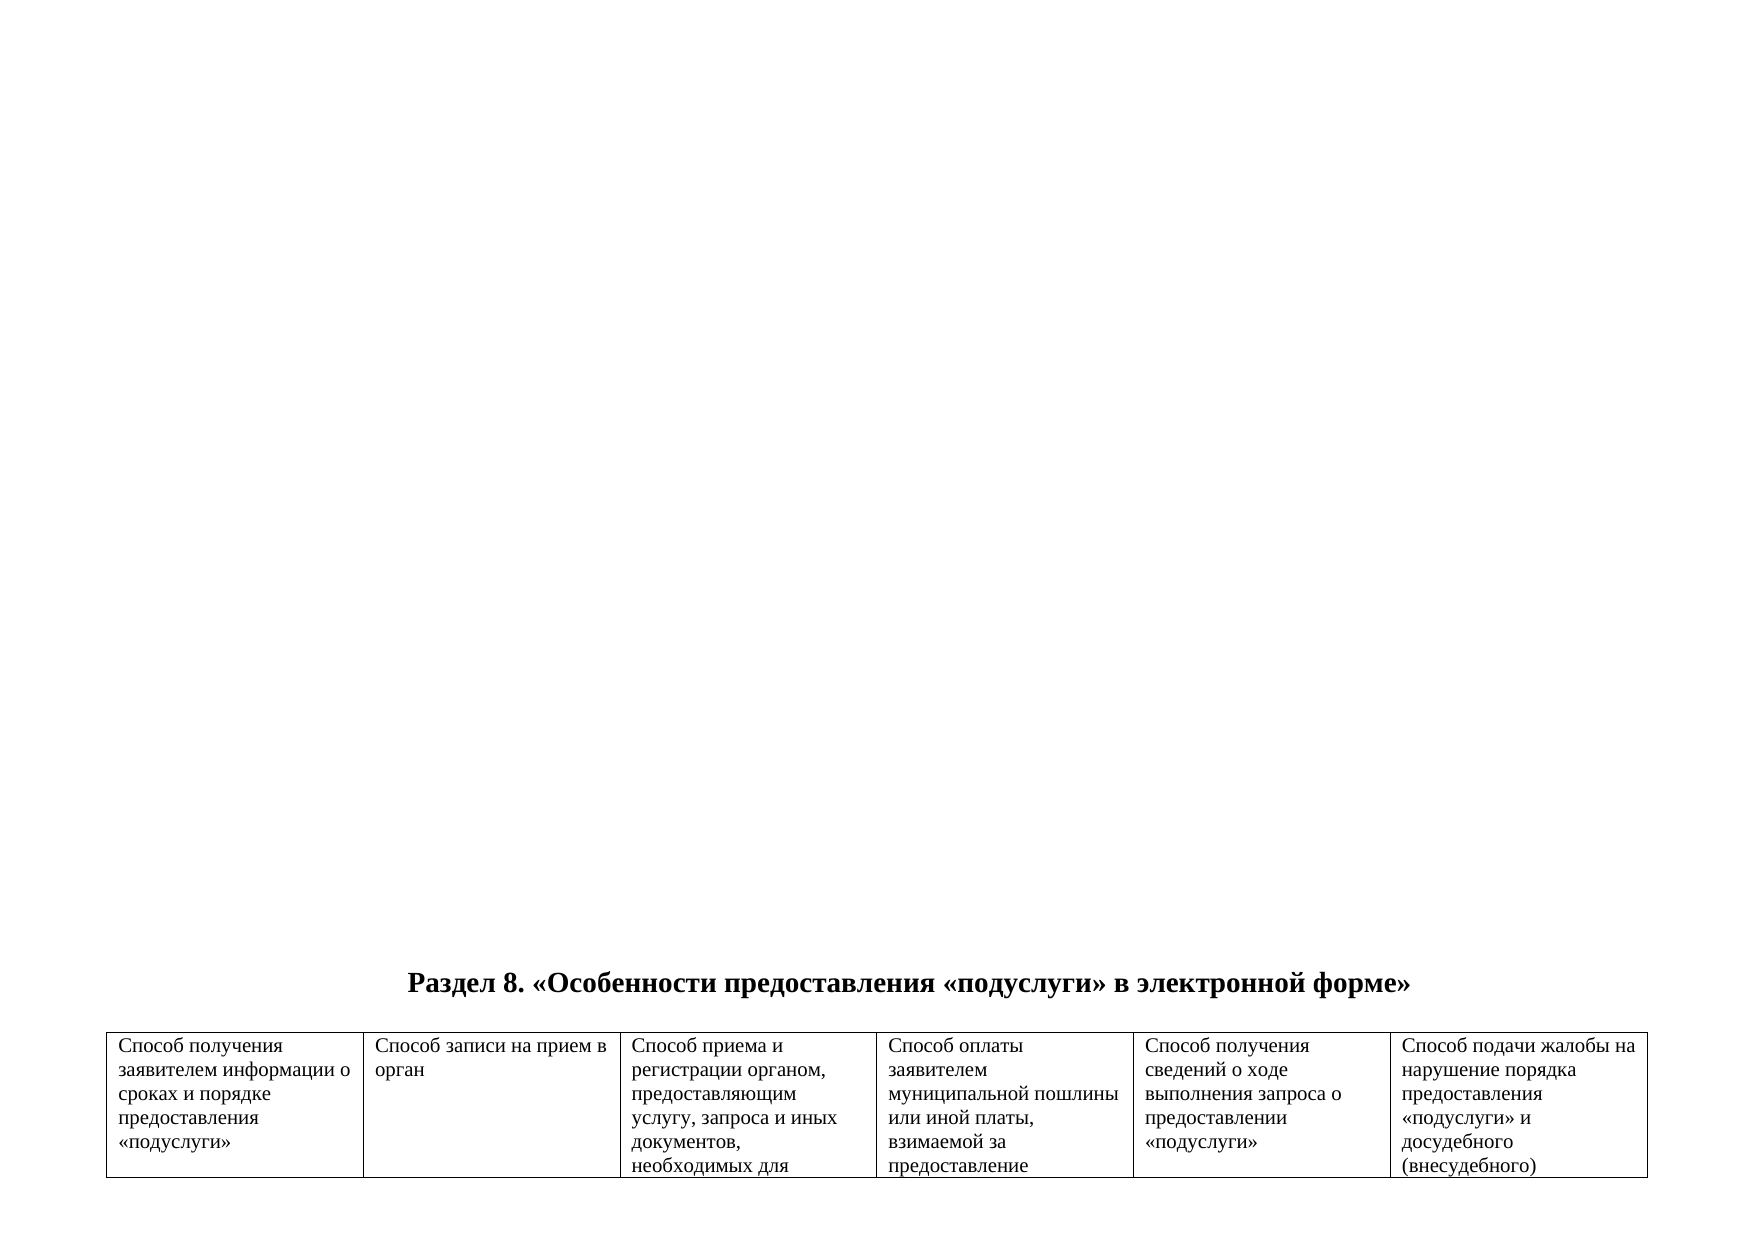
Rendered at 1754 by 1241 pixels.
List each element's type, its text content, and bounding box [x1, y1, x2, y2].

text Раздел 8. «Особенности предоставления «подуслуги» в электронной форме» [118, 965, 1701, 998]
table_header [1134, 1033, 1390, 1177]
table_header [1391, 1033, 1647, 1177]
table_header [107, 1033, 363, 1177]
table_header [364, 1033, 620, 1177]
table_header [621, 1033, 876, 1177]
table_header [877, 1033, 1133, 1177]
